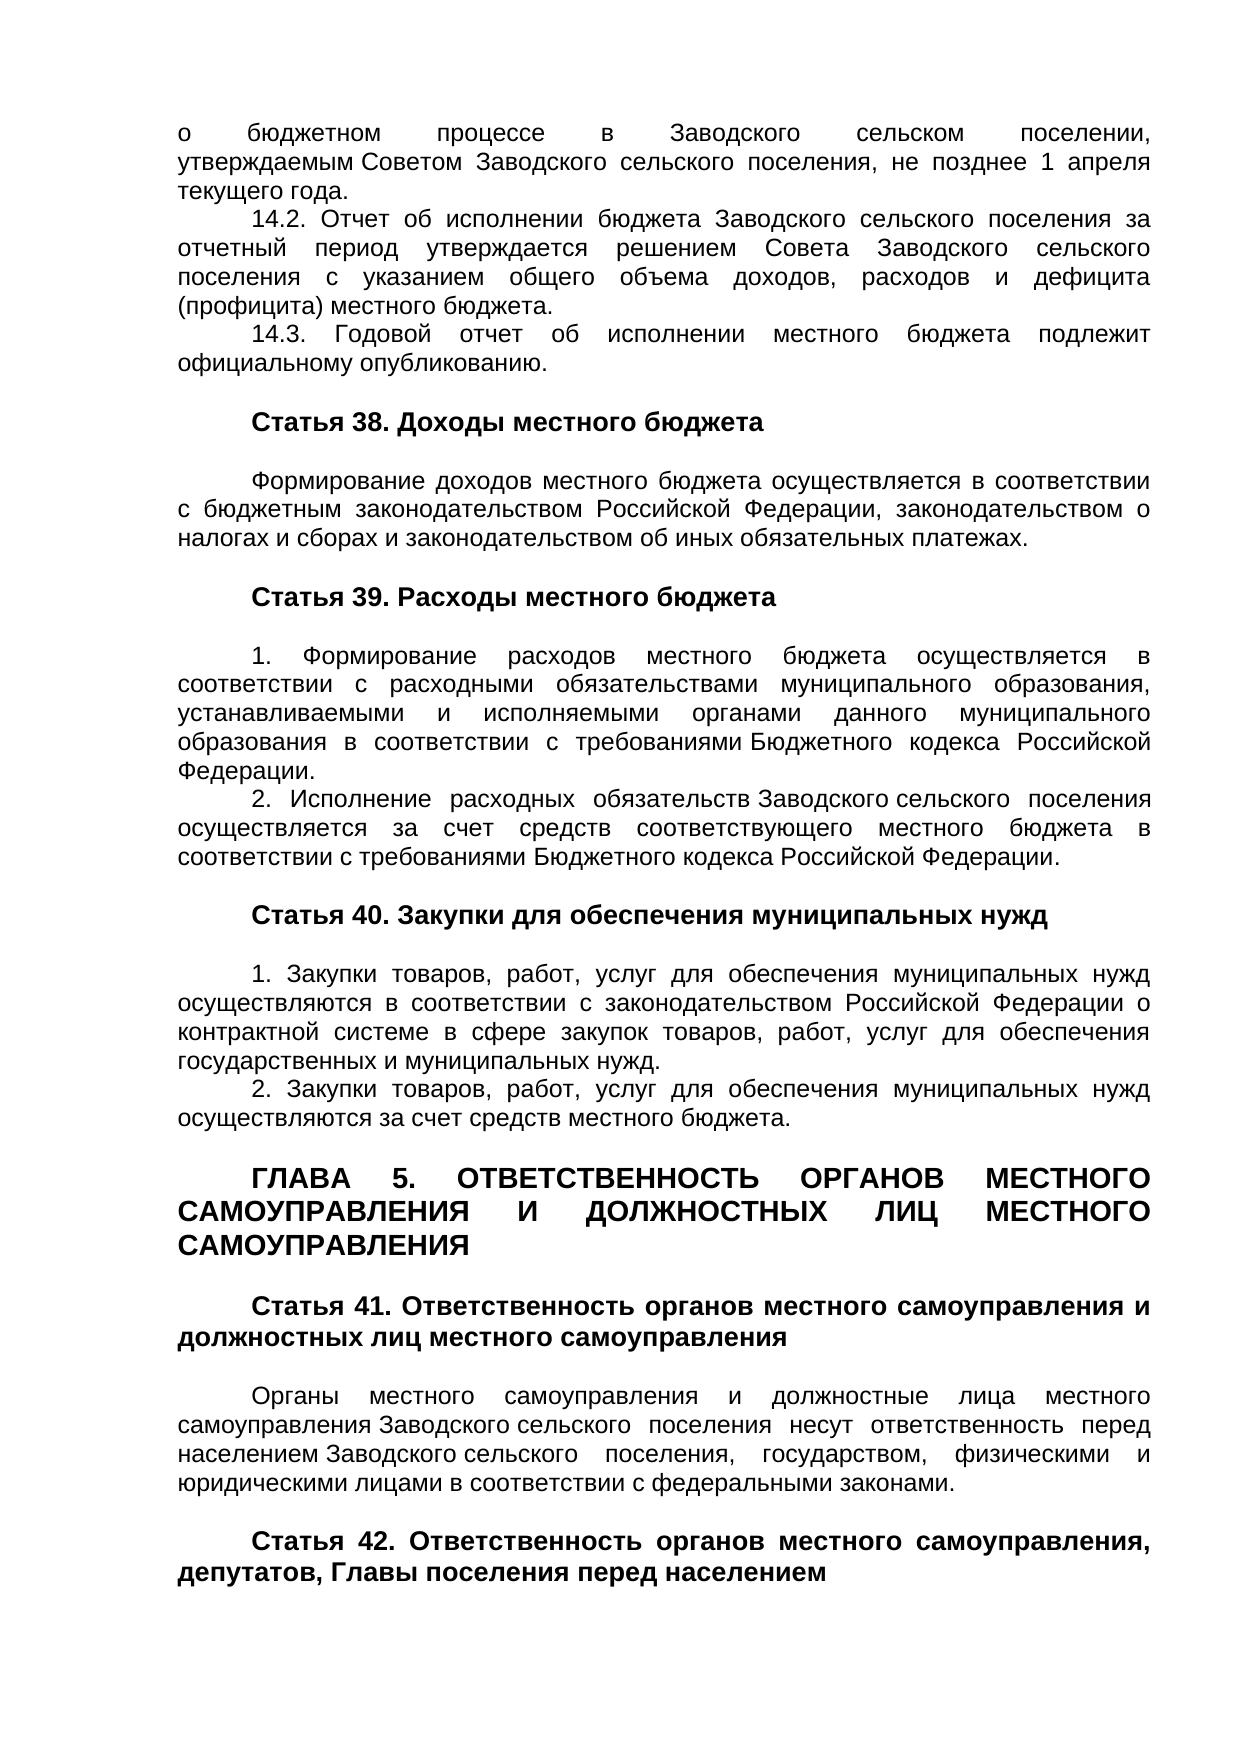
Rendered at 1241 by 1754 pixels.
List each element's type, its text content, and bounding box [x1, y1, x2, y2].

text Статья 38. Доходы местного бюджета [177, 406, 1152, 437]
text Статья 41. Ответственность органов местного самоуправления и должностных лиц местного самоуправления [177, 1290, 1152, 1352]
text 1. Формирование расходов местного бюджета осуществляется в соответствии с расходными обязательствами муниципального образования, устанавливаемыми и исполняемыми органами данного муниципального образования в соответствии с требованиями Бюджетного кодекса Российской Федерации. [177, 641, 1152, 784]
text Статья 39. Расходы местного бюджета [177, 581, 1152, 612]
text 2. Закупки товаров, работ, услуг для обеспечения муниципальных нужд осуществляются за счет средств местного бюджета. [177, 1074, 1152, 1132]
text Статья 42. Ответственность органов местного самоуправления, депутатов, Главы поселения перед населением [177, 1525, 1152, 1587]
text ГЛАВА 5. ОТВЕТСТВЕННОСТЬ ОРГАНОВ МЕСТНОГО САМОУПРАВЛЕНИЯ И ДОЛЖНОСТНЫХ ЛИЦ МЕСТНОГО САМОУПРАВЛЕНИЯ [177, 1161, 1152, 1261]
text 14.3. Годовой отчет об исполнении местного бюджета подлежит официальному опубликованию. [177, 319, 1152, 377]
text 1. Закупки товаров, работ, услуг для обеспечения муниципальных нужд осуществляются в соответствии с законодательством Российской Федерации о контрактной системе в сфере закупок товаров, работ, услуг для обеспечения государственных и муниципальных нужд. [177, 959, 1152, 1074]
text Статья 40. Закупки для обеспечения муниципальных нужд [177, 899, 1152, 931]
text 2. Исполнение расходных обязательств Заводского сельского поселения осуществляется за счет средств соответствующего местного бюджета в соответствии с требованиями Бюджетного кодекса Российской Федерации. [177, 784, 1152, 871]
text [177, 118, 1152, 204]
text Формирование доходов местного бюджета осуществляется в соответствии с бюджетным законодательством Российской Федерации, законодательством о налогах и сборах и законодательством об иных обязательных платежах. [177, 466, 1152, 552]
text 14.2. Отчет об исполнении бюджета Заводского сельского поселения за отчетный период утверждается решением Совета Заводского сельского поселения с указанием общего объема доходов, расходов и дефицита (профицита) местного бюджета. [177, 204, 1152, 319]
text Органы местного самоуправления и должностные лица местного самоуправления Заводского сельского поселения несут ответственность перед населением Заводского сельского поселения, государством, физическими и юридическими лицами в соответствии с федеральными законами. [177, 1381, 1152, 1496]
